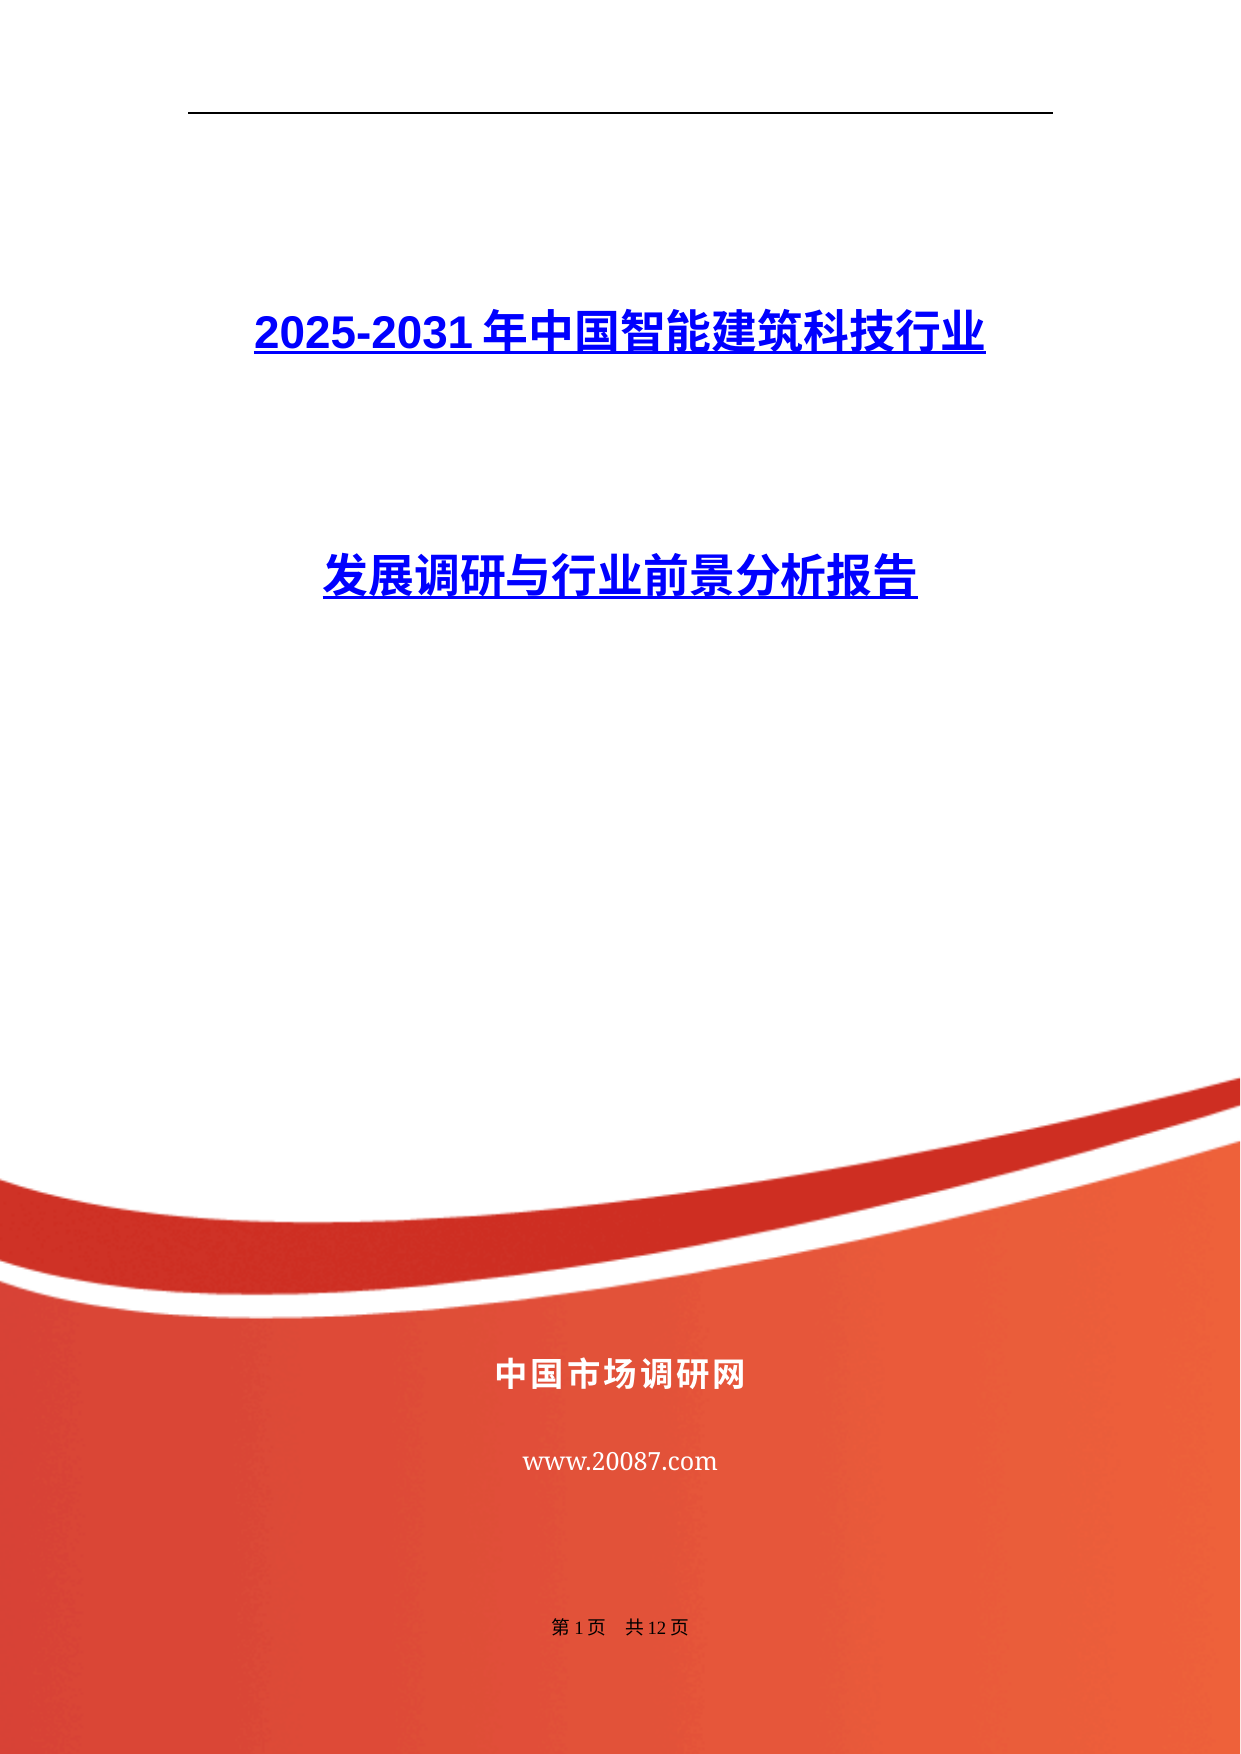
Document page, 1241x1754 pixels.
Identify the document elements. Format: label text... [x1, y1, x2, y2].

subtitle 中国市场调研网 [187, 1339, 1053, 1404]
text www.20087.com [187, 1428, 1053, 1493]
table_header 2025-2031年中国智能建筑科技行业发展调研与行业前景分析报告 [188, 207, 1053, 773]
picture [0, 1006, 1241, 1754]
